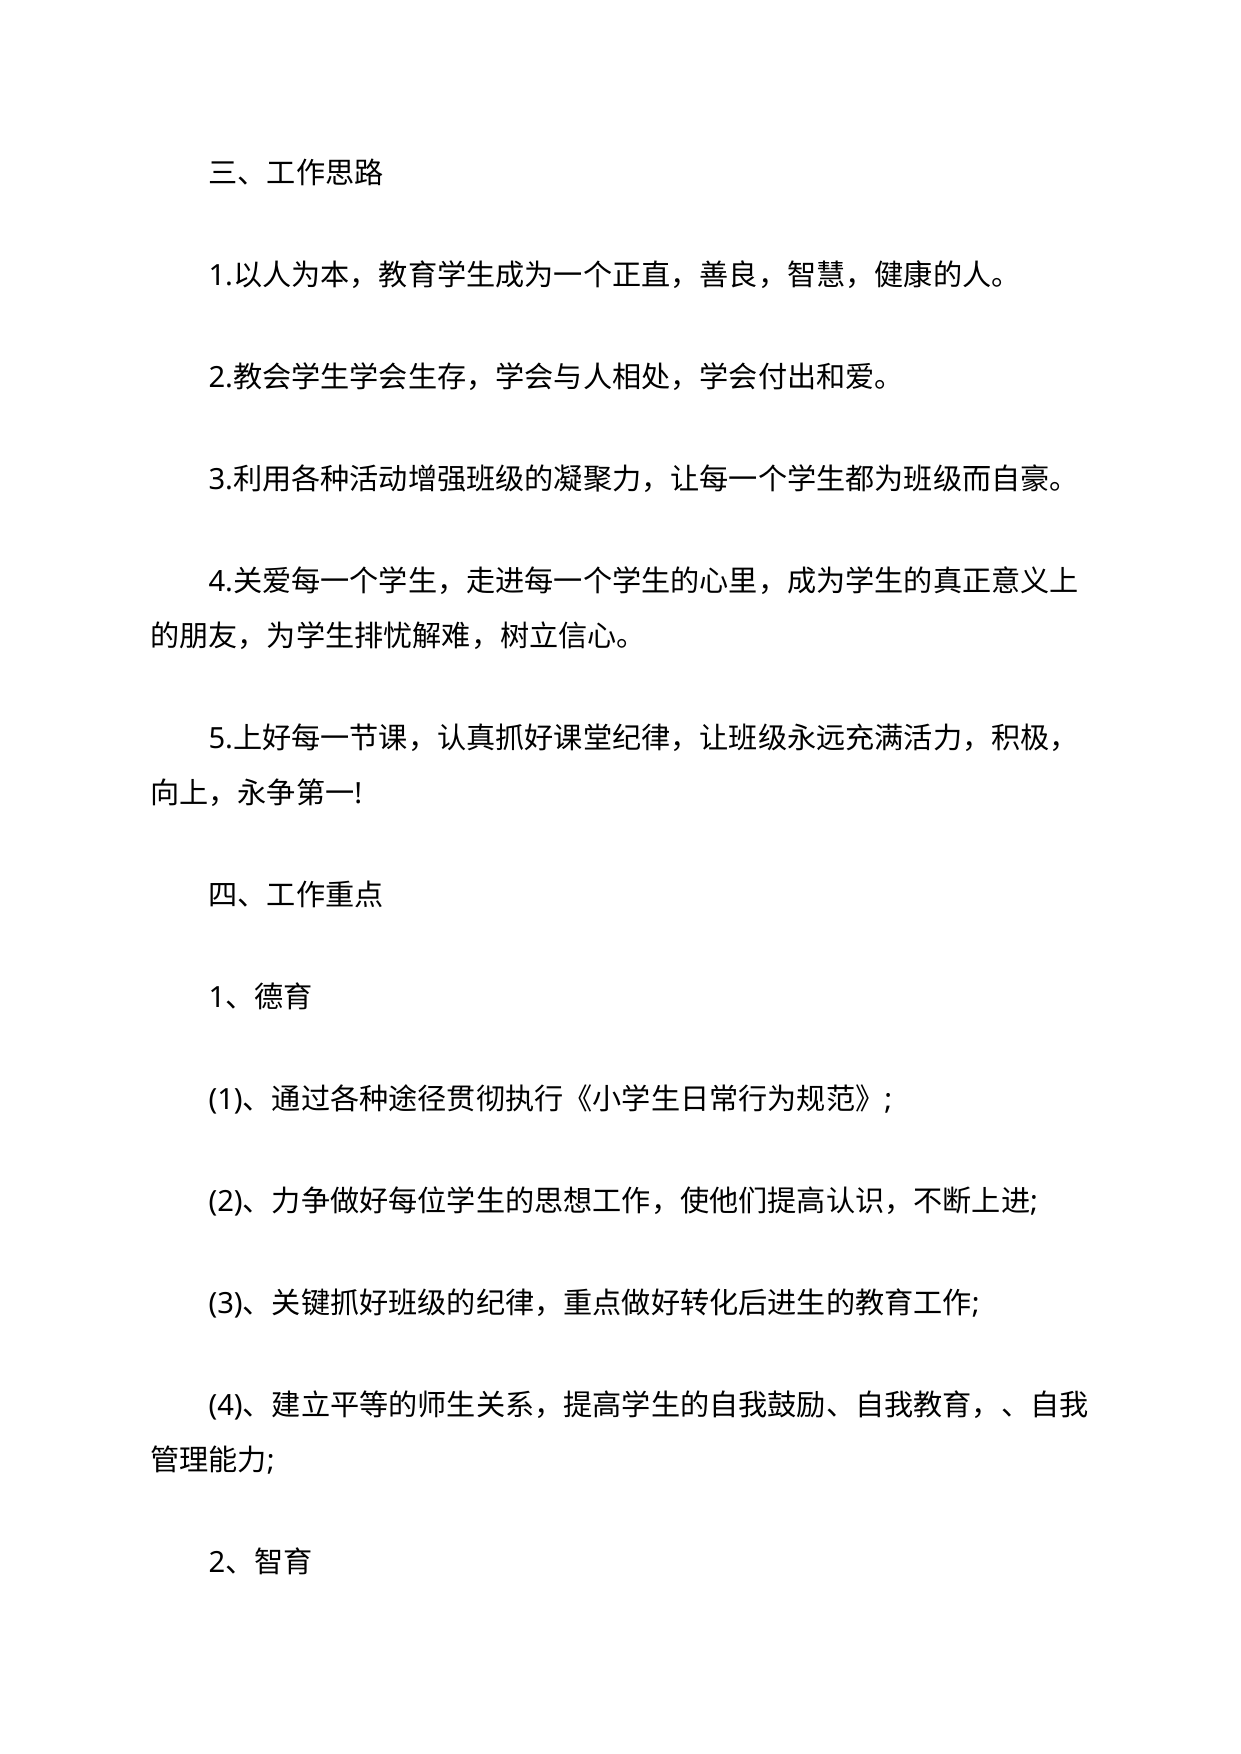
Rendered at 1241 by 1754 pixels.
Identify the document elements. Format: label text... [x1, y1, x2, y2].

text 5.上好每一节课，认真抓好课堂纪律，让班级永远充满活力，积极，向上，永争第一! [150, 714, 1090, 812]
text (4)、建立平等的师生关系，提高学生的自我鼓励、自我教育，、自我管理能力; [150, 1381, 1090, 1478]
text (2)、力争做好每位学生的思想工作，使他们提高认识，不断上进; [150, 1177, 1090, 1219]
text (1)、通过各种途径贯彻执行《小学生日常行为规范》; [150, 1075, 1090, 1118]
text 1.以人为本，教育学生成为一个正直，善良，智慧，健康的人。 [150, 252, 1090, 294]
text 1、德育 [150, 973, 1090, 1016]
text 4.关爱每一个学生，走进每一个学生的心里，成为学生的真正意义上的朋友，为学生排忧解难，树立信心。 [150, 558, 1090, 655]
text 2、智育 [150, 1538, 1090, 1581]
text (3)、关键抓好班级的纪律，重点做好转化后进生的教育工作; [150, 1279, 1090, 1322]
text 3.利用各种活动增强班级的凝聚力，让每一个学生都为班级而自豪。 [150, 456, 1090, 498]
text 三、工作思路 [150, 150, 1090, 192]
text 2.教会学生学会生存，学会与人相处，学会付出和爱。 [150, 354, 1090, 396]
text 四、工作重点 [150, 871, 1090, 914]
